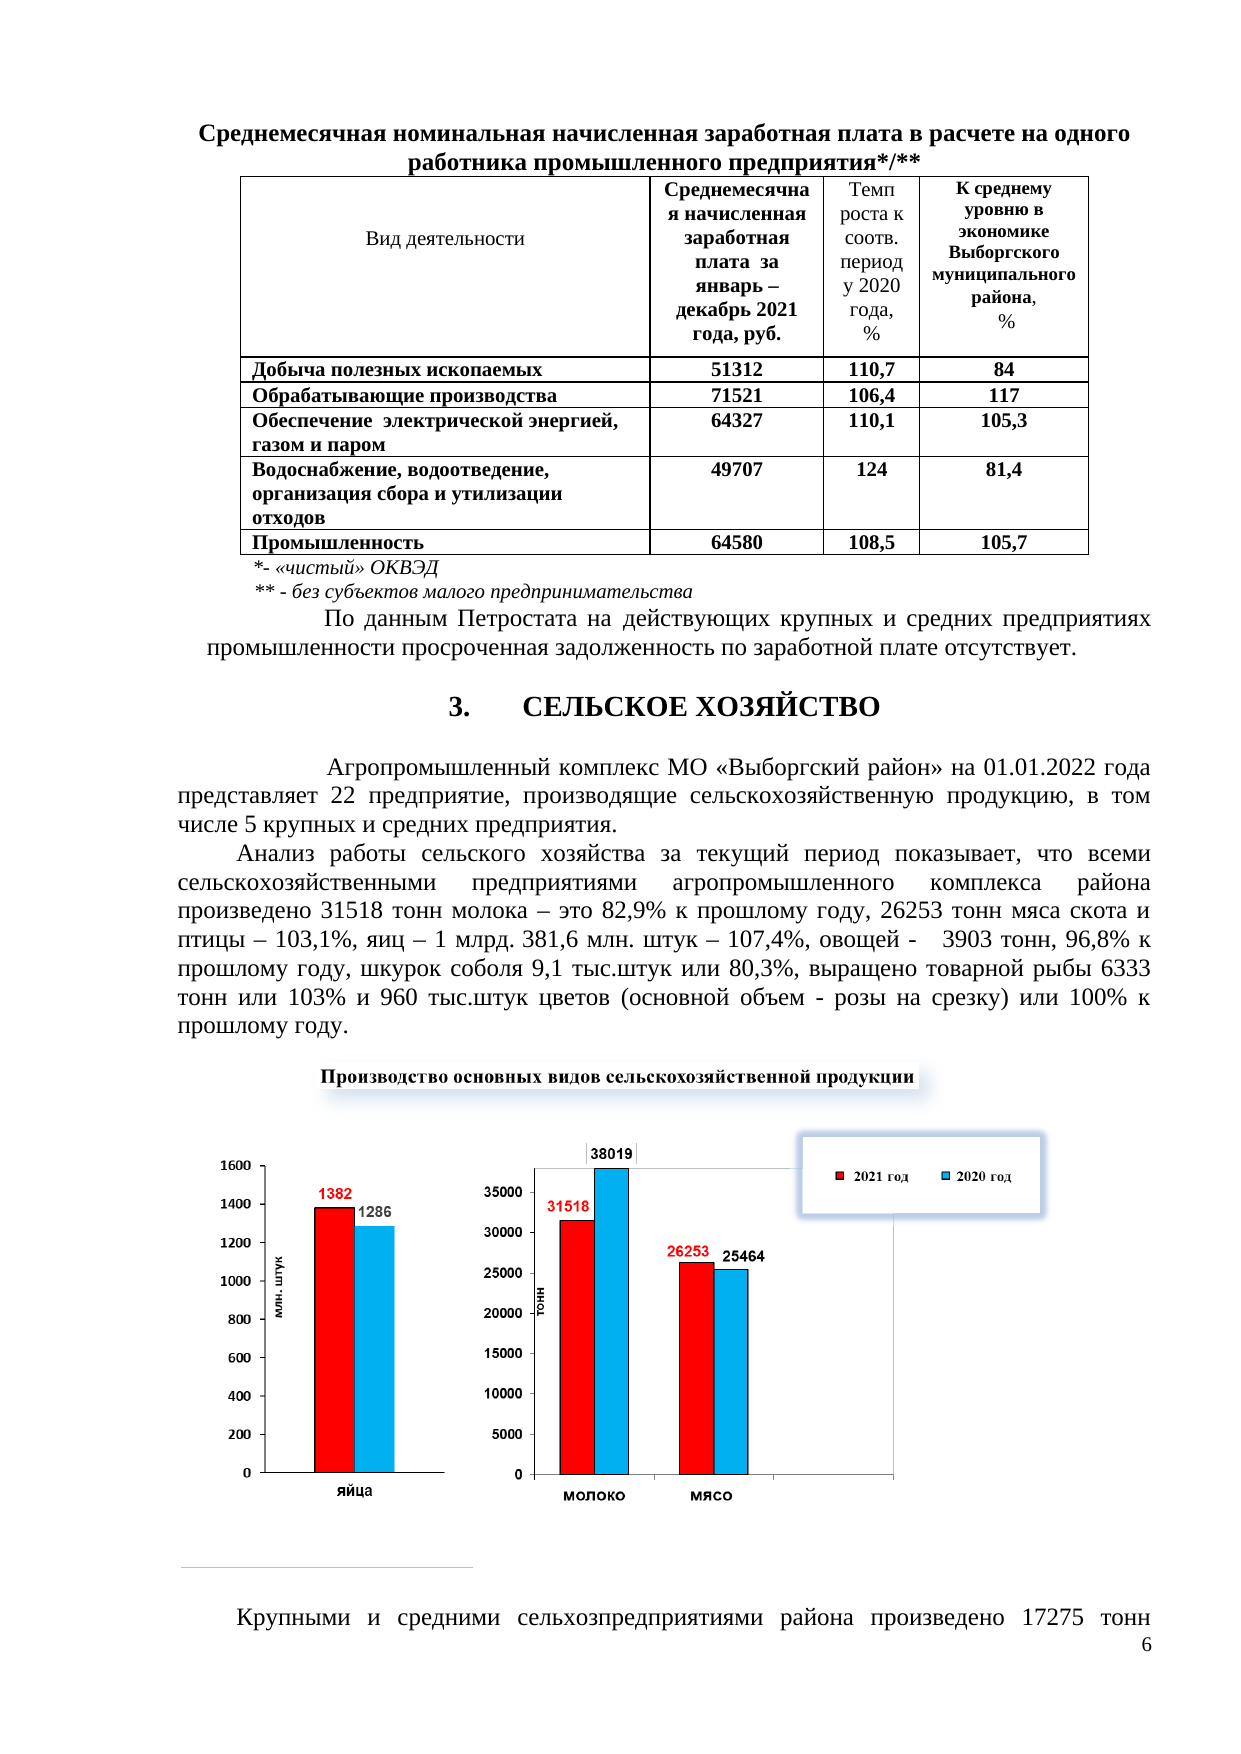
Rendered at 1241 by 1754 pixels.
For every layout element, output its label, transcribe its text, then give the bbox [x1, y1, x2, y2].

table_cell 117 [920, 383, 1088, 407]
table_cell 81,4 [920, 457, 1088, 529]
list СЕЛЬСКОЕ ХОЗЯЙСТВО [177, 689, 1152, 723]
text Среднемесячная номинальная начисленная заработная плата в расчете на одного работника промышленного предприятия*/** [177, 118, 1152, 176]
text Анализ работы сельского хозяйства за текущий период показывает, что всеми сельскохозяйственными предприятиями агропромышленного комплекса района произведено 31518 тонн молока – это 82,9% к прошлому году, 26253 тонн мяса скота и птицы – 103,1%, яиц – 1 млрд. 381,6 млн. штук – 107,4%, овощей - 3903 тонн, 96,8% к прошлому году, шкурок соболя 9,1 тыс.штук или 80,3%, выращено товарной рыбы 6333 тонн или 103% и 960 тыс.штук цветов (основной объем - розы на срезку) или 100% к прошлому году. [177, 838, 1152, 1039]
table_cell 110,1 [824, 408, 919, 456]
table_cell Обеспечение электрической энергией, газом и паром [241, 408, 649, 456]
table_cell 106,4 [824, 383, 919, 407]
table_cell 49707 [651, 457, 823, 529]
table_cell Промышленность [241, 530, 649, 554]
text По данным Петростата на действующих крупных и средних предприятиях промышленности просроченная задолженность по заработной плате отсутствует. [207, 603, 1152, 661]
table_cell 110,7 [824, 358, 919, 381]
picture [177, 1039, 1097, 1602]
table_cell 105,7 [920, 530, 1088, 554]
table_header Среднемесячная начисленная заработная плата за январь – декабрь 2021 года, руб. [651, 177, 823, 356]
table_header Темп роста к соотв. периоду 2020 года, % [824, 177, 919, 356]
table_cell 64580 [651, 530, 823, 554]
text Агропромышленный комплекс МО «Выборгский район» на 01.01.2022 года представляет 22 предприятие, производящие сельскохозяйственную продукцию, в том числе 5 крупных и средних предприятия. [177, 752, 1152, 838]
table_cell 71521 [651, 383, 823, 407]
table_cell 84 [920, 358, 1088, 381]
table_cell 105,3 [920, 408, 1088, 456]
table_cell 64327 [651, 408, 823, 456]
table_cell 51312 [651, 358, 823, 381]
table_cell 124 [824, 457, 919, 529]
table_cell Водоснабжение, водоотведение, организация сбора и утилизации отходов [241, 457, 649, 529]
table_cell Добыча полезных ископаемых [241, 358, 649, 381]
text ** - без субъектов малого предпринимательства [207, 579, 1152, 603]
table_cell 108,5 [824, 530, 919, 554]
table_header Вид деятельности [241, 177, 649, 356]
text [177, 1602, 1152, 1631]
table_header К среднему уровню в экономике Выборгского муниципального района, % [920, 177, 1088, 356]
table_cell Обрабатывающие производства [241, 383, 649, 407]
list *- «чистый» ОКВЭД [252, 555, 1152, 579]
